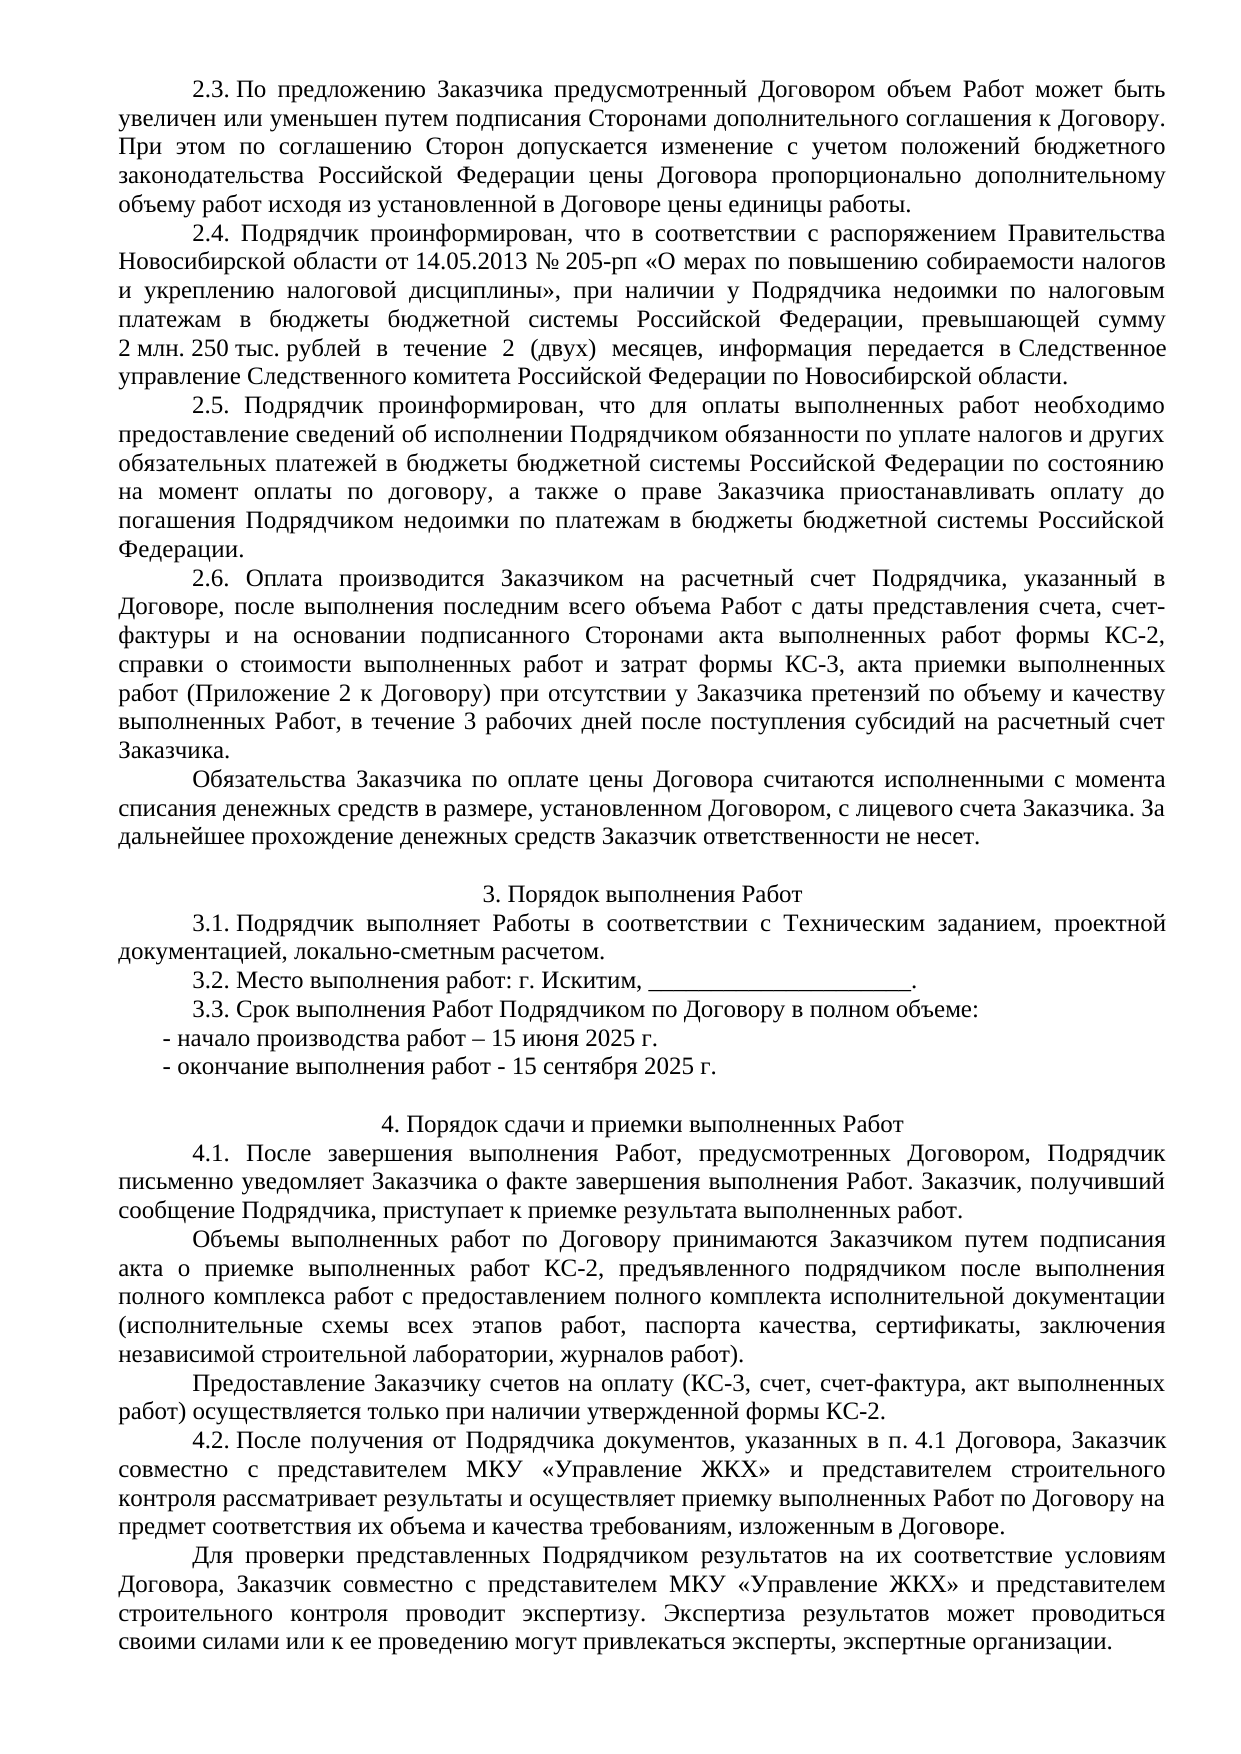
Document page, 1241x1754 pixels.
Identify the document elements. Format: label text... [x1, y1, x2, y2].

text 2.4. Подрядчик проинформирован, что в соответствии с распоряжением Правительства Новосибирской области от 14.05.2013 № 205-рп «О мерах по повышению собираемости налогов и укреплению налоговой дисциплины», при наличии у Подрядчика недоимки по налоговым платежам в бюджеты бюджетной системы Российской Федерации, превышающей сумму 2 млн. 250 тыс. рублей в течение 2 (двух) месяцев, информация передается в Следственное управление Следственного комитета Российской Федерации по Новосибирской области. [118, 218, 1167, 390]
text - начало производства работ – 15 июня 2025 г. [118, 1023, 1167, 1051]
text Предоставление Заказчику счетов на оплату (КС-3, счет, счет-фактура, акт выполненных работ) осуществляется только при наличии утвержденной формы КС-2. [118, 1368, 1167, 1425]
text Обязательства Заказчика по оплате цены Договора считаются исполненными с момента списания денежных средств в размере, установленном Договором, с лицевого счета Заказчика. За дальнейшее прохождение денежных средств Заказчик ответственности не несет. [118, 764, 1167, 850]
text 2.6. Оплата производится Заказчиком на расчетный счет Подрядчика, указанный в Договоре, после выполнения последним всего объема Работ с даты представления счета, счет-фактуры и на основании подписанного Сторонами акта выполненных работ формы КС-2, справки о стоимости выполненных работ и затрат формы КС-3, акта приемки выполненных работ (Приложение 2 к Договору) при отсутствии у Заказчика претензий по объему и качеству выполненных Работ, в течение 3 рабочих дней после поступления субсидий на расчетный счет Заказчика. [118, 563, 1167, 764]
text 4.1. После завершения выполнения Работ, предусмотренных Договором, Подрядчик письменно уведомляет Заказчика о факте завершения выполнения Работ. Заказчик, получивший сообщение Подрядчика, приступает к приемке результата выполненных работ. [118, 1138, 1167, 1224]
text 3. Порядок выполнения Работ [118, 879, 1167, 908]
text 3.1. Подрядчик выполняет Работы в соответствии с Техническим заданием, проектной документацией, локально-сметным расчетом. [118, 908, 1167, 965]
text 2.3. По предложению Заказчика предусмотренный Договором объем Работ может быть увеличен или уменьшен путем подписания Сторонами дополнительного соглашения к Договору. При этом по соглашению Сторон допускается изменение с учетом положений бюджетного законодательства Российской Федерации цены Договора пропорционально дополнительному объему работ исходя из установленной в Договоре цены единицы работы. [118, 74, 1167, 218]
text 4. Порядок сдачи и приемки выполненных Работ [118, 1109, 1167, 1138]
text - окончание выполнения работ - 15 сентября 2025 г. [118, 1051, 1167, 1080]
text Объемы выполненных работ по Договору принимаются Заказчиком путем подписания акта о приемке выполненных работ КС-2, предъявленного подрядчиком после выполнения полного комплекса работ с предоставлением полного комплекта исполнительной документации (исполнительные схемы всех этапов работ, паспорта качества, сертификаты, заключения независимой строительной лаборатории, журналов работ). [118, 1224, 1167, 1368]
text Для проверки представленных Подрядчиком результатов на их соответствие условиям Договора, Заказчик совместно с представителем МКУ «Управление ЖКХ» и представителем строительного контроля проводит экспертизу. Экспертиза результатов может проводиться своими силами или к ее проведению могут привлекаться эксперты, экспертные организации. [118, 1540, 1167, 1655]
text 3.2. Место выполнения работ: г. Искитим, _____________________. [118, 965, 1167, 994]
text 2.5. Подрядчик проинформирован, что для оплаты выполненных работ необходимо предоставление сведений об исполнении Подрядчиком обязанности по уплате налогов и других обязательных платежей в бюджеты бюджетной системы Российской Федерации по состоянию на момент оплаты по договору, а также о праве Заказчика приостанавливать оплату до погашения Подрядчиком недоимки по платежам в бюджеты бюджетной системы Российской Федерации. [118, 390, 1167, 563]
text 4.2. После получения от Подрядчика документов, указанных в п. 4.1 Договора, Заказчик совместно с представителем МКУ «Управление ЖКХ» и представителем строительного контроля рассматривает результаты и осуществляет приемку выполненных Работ по Договору на предмет соответствия их объема и качества требованиям, изложенным в Договоре. [118, 1425, 1167, 1540]
text 3.3. Срок выполнения Работ Подрядчиком по Договору в полном объеме: [118, 994, 1167, 1023]
